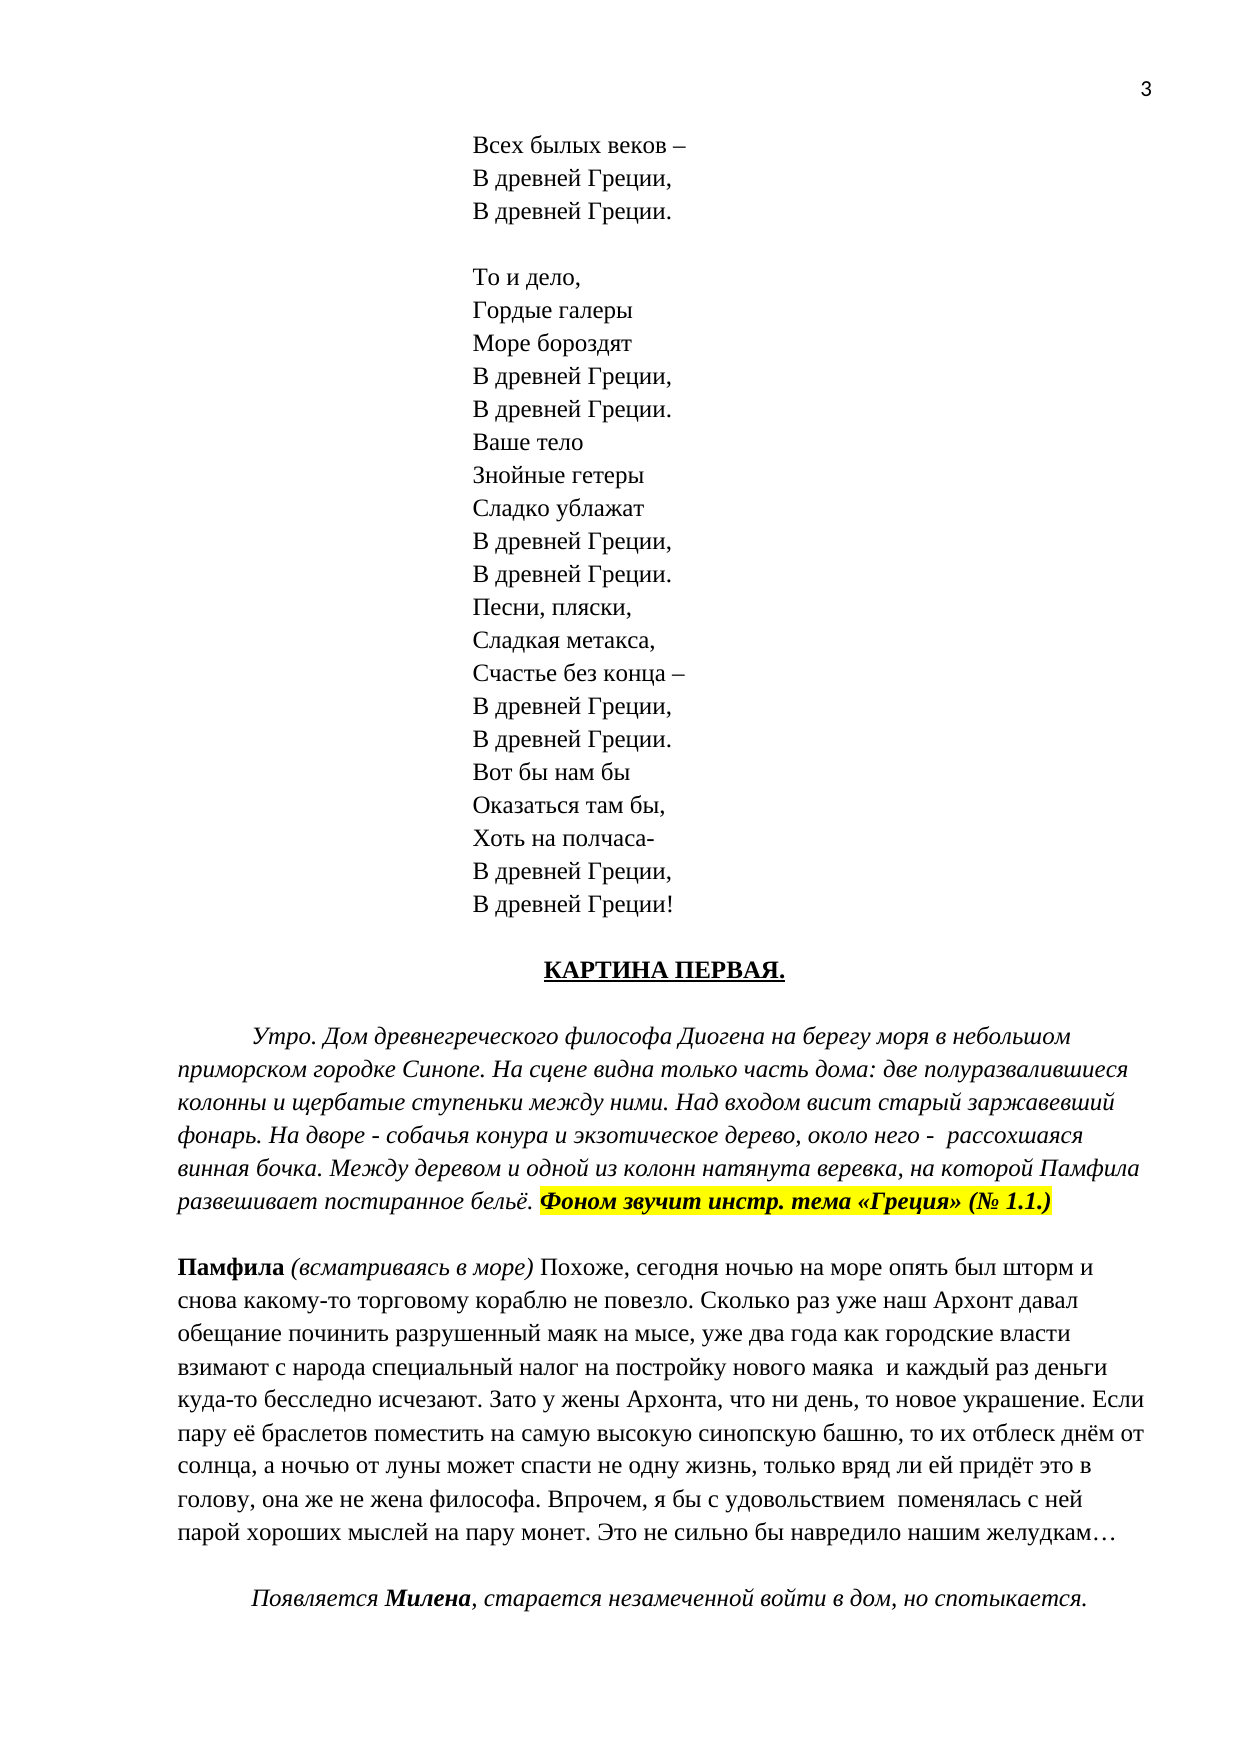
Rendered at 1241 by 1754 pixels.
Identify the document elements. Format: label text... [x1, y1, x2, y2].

text Утро. Дом древнегреческого философа Диогена на берегу моря в небольшом приморском городке Синопе. На сцене видна только часть дома: две полуразвалившиеся колонны и щербатые ступеньки между ними. Над входом висит старый заржавевший фонарь. На дворе - собачья конура и экзотическое дерево, около него - рассохшаяся винная бочка. Между деревом и одной из колонн натянута веревка, на которой Памфила развешивает постиранное бельё. Фоном звучит инстр. тема «Греция» (№ 1.1.) [177, 1021, 1152, 1215]
text Счастье без конца – [472, 658, 1152, 687]
text КАРТИНА ПЕРВАЯ. [177, 955, 1152, 984]
text Знойные гетеры [472, 460, 1152, 489]
text В древней Греции. [472, 559, 1152, 588]
text Всех былых веков – [472, 130, 1152, 158]
text Гордые галеры [472, 295, 1152, 324]
text Сладко ублажат [472, 493, 1152, 522]
text В древней Греции! [472, 889, 1152, 918]
text Сладкая метакса, [472, 625, 1152, 654]
text Песни, пляски, [472, 592, 1152, 621]
text Море бороздят [472, 328, 1152, 357]
text Хоть на полчаса- [472, 823, 1152, 852]
text В древней Греции, [472, 163, 1152, 192]
text В древней Греции, [472, 526, 1152, 555]
text В древней Греции, [472, 856, 1152, 885]
text Памфила (всматриваясь в море) Похоже, сегодня ночью на море опять был шторм и снова какому-то торговому кораблю не повезло. Сколько раз уже наш Архонт давал обещание починить разрушенный маяк на мысе, уже два года как городские власти взимают с народа специальный налог на постройку нового маяка и каждый раз деньги куда-то бесследно исчезают. Зато у жены Архонта, что ни день, то новое украшение. Если пару её браслетов поместить на самую высокую синопскую башню, то их отблеск днём от солнца, а ночью от луны может спасти не одну жизнь, только вряд ли ей придёт это в голову, она же не жена философа. Впрочем, я бы с удовольствием поменялась с ней парой хороших мыслей на пару монет. Это не сильно бы навредило нашим желудкам… [177, 1252, 1152, 1545]
text Вот бы нам бы [472, 757, 1152, 786]
text В древней Греции. [472, 724, 1152, 753]
text В древней Греции, [472, 361, 1152, 390]
text В древней Греции. [472, 196, 1152, 224]
text Оказаться там бы, [472, 790, 1152, 819]
text То и дело, [472, 262, 1152, 291]
text В древней Греции. [472, 394, 1152, 423]
text Ваше тело [472, 427, 1152, 456]
text Появляется Милена, старается незамеченной войти в дом, но спотыкается. [177, 1583, 1152, 1611]
text В древней Греции, [472, 691, 1152, 720]
